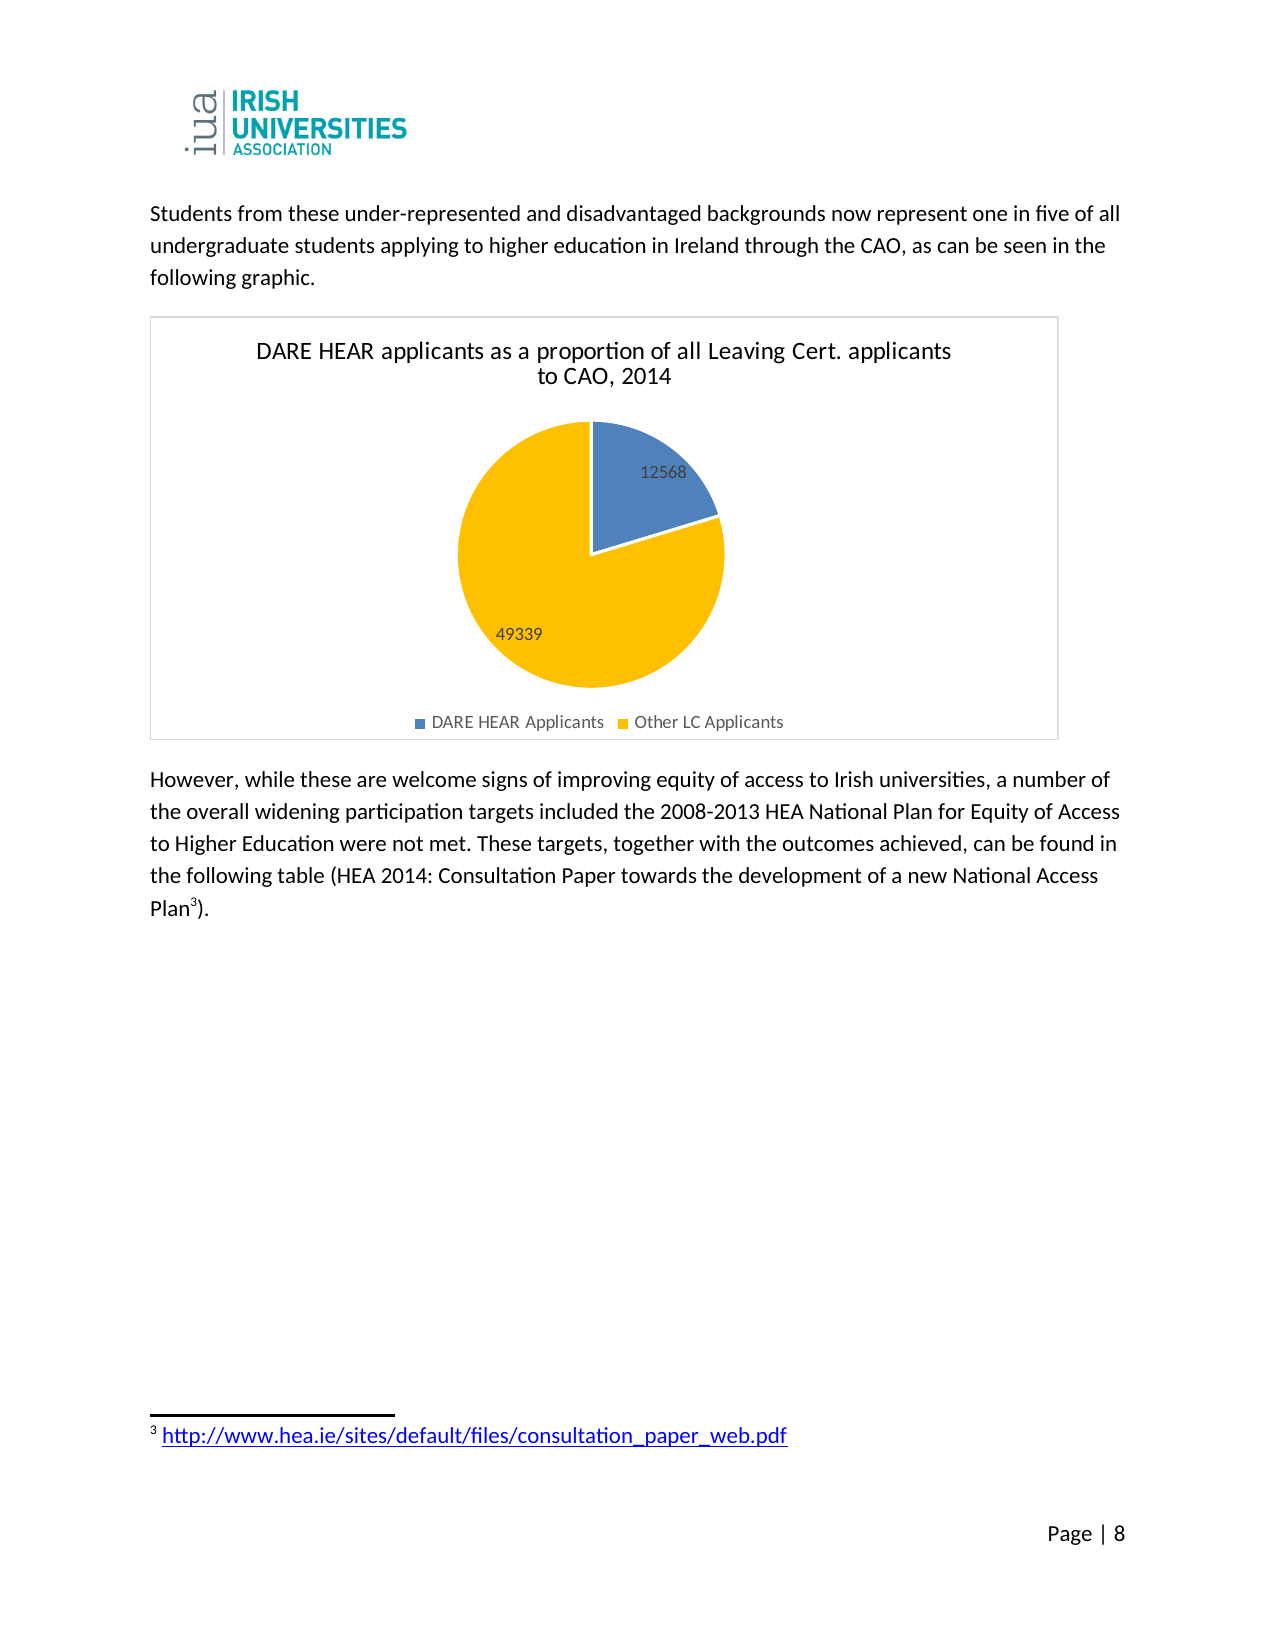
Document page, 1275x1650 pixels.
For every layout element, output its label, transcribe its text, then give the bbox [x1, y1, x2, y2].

text However, while these are welcome signs of improving equity of access to Irish universities, a number of the overall widening participation targets included the 2008-2013 HEA National Plan for Equity of Access to Higher Education were not met. These targets, together with the outcomes achieved, can be found in the following table (HEA 2014: Consultation Paper towards the development of a new National Access Plan). [150, 765, 1125, 922]
text Students from these under-represented and disadvantaged backgrounds now represent one in five of all undergraduate students applying to higher education in Ireland through the CAO, as can be seen in the following graphic. [150, 199, 1125, 291]
picture [150, 75, 441, 171]
